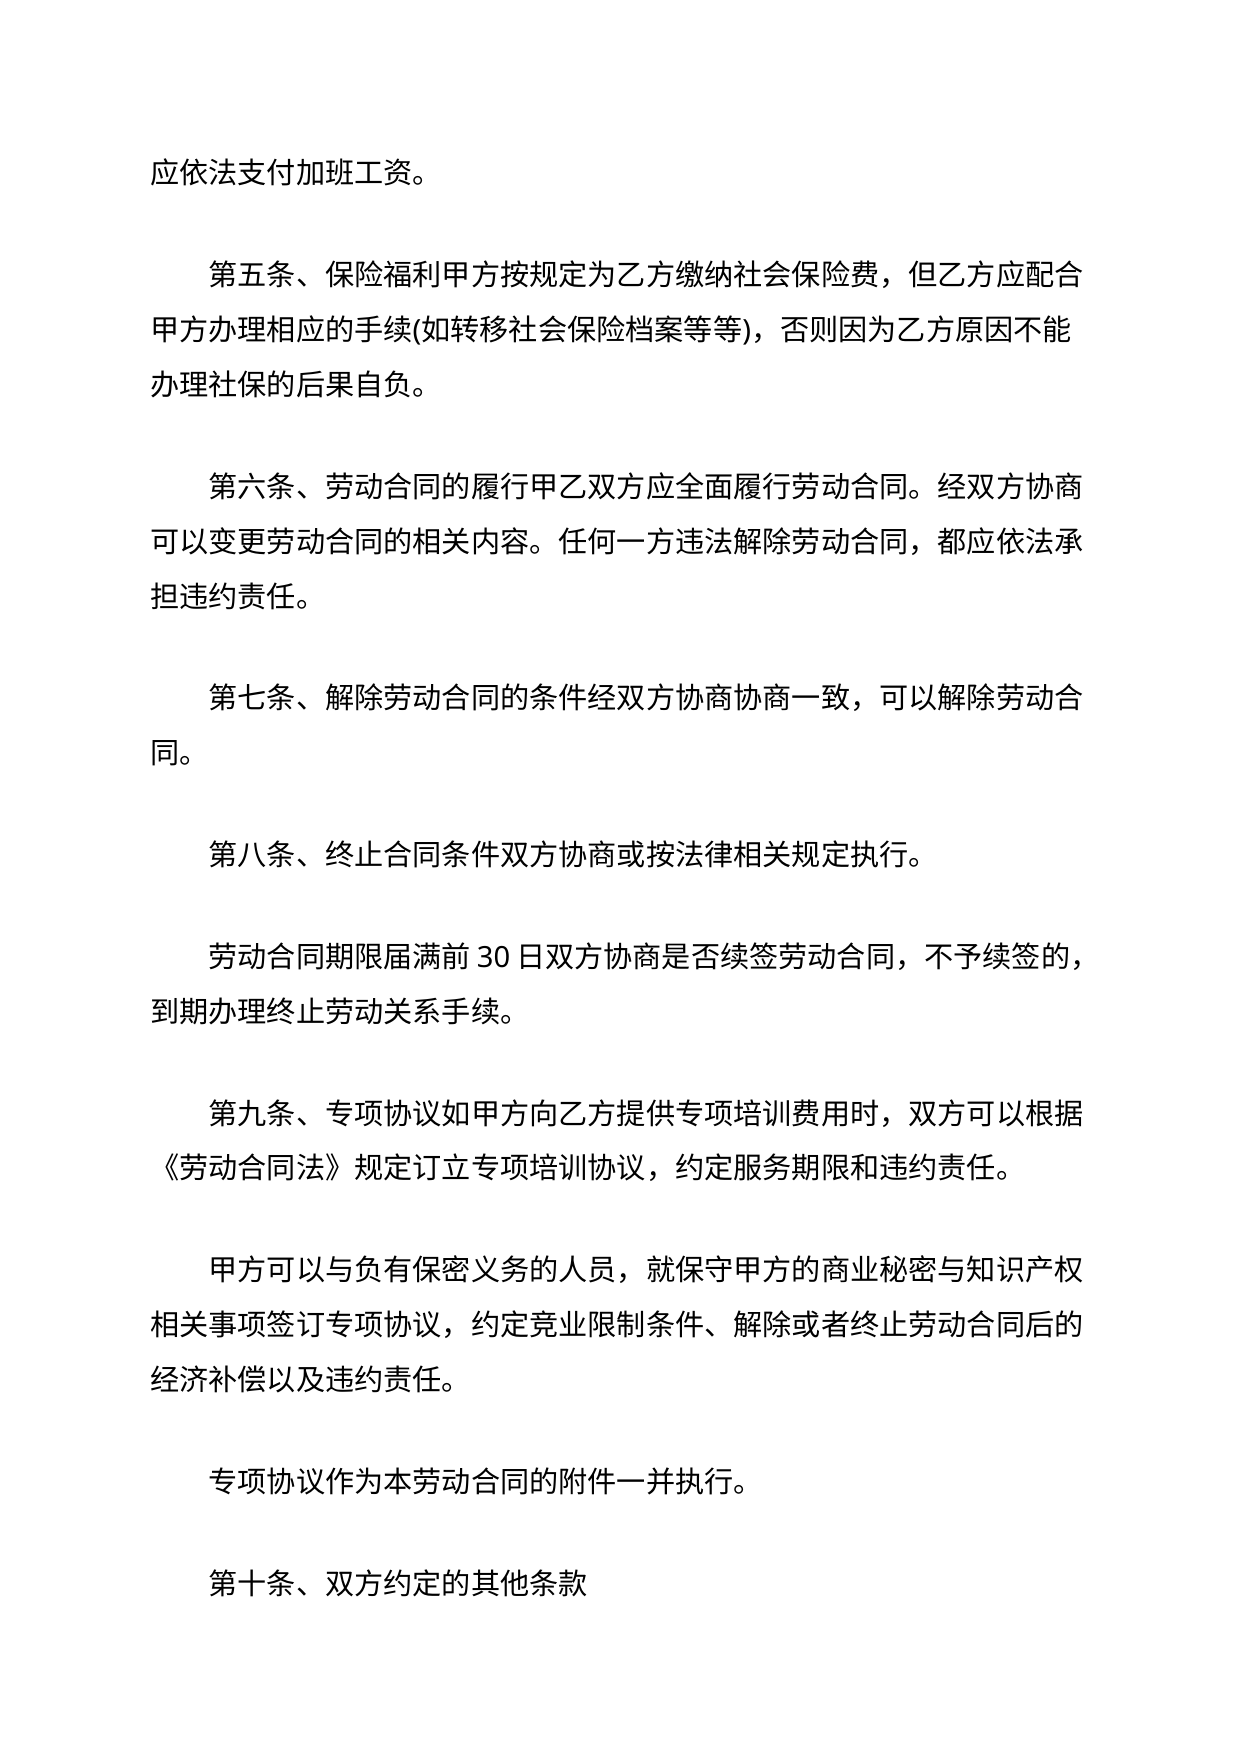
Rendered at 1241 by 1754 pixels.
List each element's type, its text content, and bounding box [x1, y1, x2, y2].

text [150, 150, 1090, 192]
text 第九条、专项协议如甲方向乙方提供专项培训费用时，双方可以根据《劳动合同法》规定订立专项培训协议，约定服务期限和违约责任。 [150, 1090, 1090, 1187]
text 专项协议作为本劳动合同的附件一并执行。 [150, 1458, 1090, 1501]
text 甲方可以与负有保密义务的人员，就保守甲方的商业秘密与知识产权相关事项签订专项协议，约定竞业限制条件、解除或者终止劳动合同后的经济补偿以及违约责任。 [150, 1247, 1090, 1399]
text 第七条、解除劳动合同的条件经双方协商协商一致，可以解除劳动合同。 [150, 675, 1090, 772]
text 第六条、劳动合同的履行甲乙双方应全面履行劳动合同。经双方协商可以变更劳动合同的相关内容。任何一方违法解除劳动合同，都应依法承担违约责任。 [150, 463, 1090, 616]
text 第八条、终止合同条件双方协商或按法律相关规定执行。 [150, 832, 1090, 874]
text 第十条、双方约定的其他条款 [150, 1560, 1090, 1602]
text 劳动合同期限届满前30日双方协商是否续签劳动合同，不予续签的，到期办理终止劳动关系手续。 [150, 933, 1090, 1031]
text 第五条、保险福利甲方按规定为乙方缴纳社会保险费，但乙方应配合甲方办理相应的手续(如转移社会保险档案等等)，否则因为乙方原因不能办理社保的后果自负。 [150, 252, 1090, 404]
